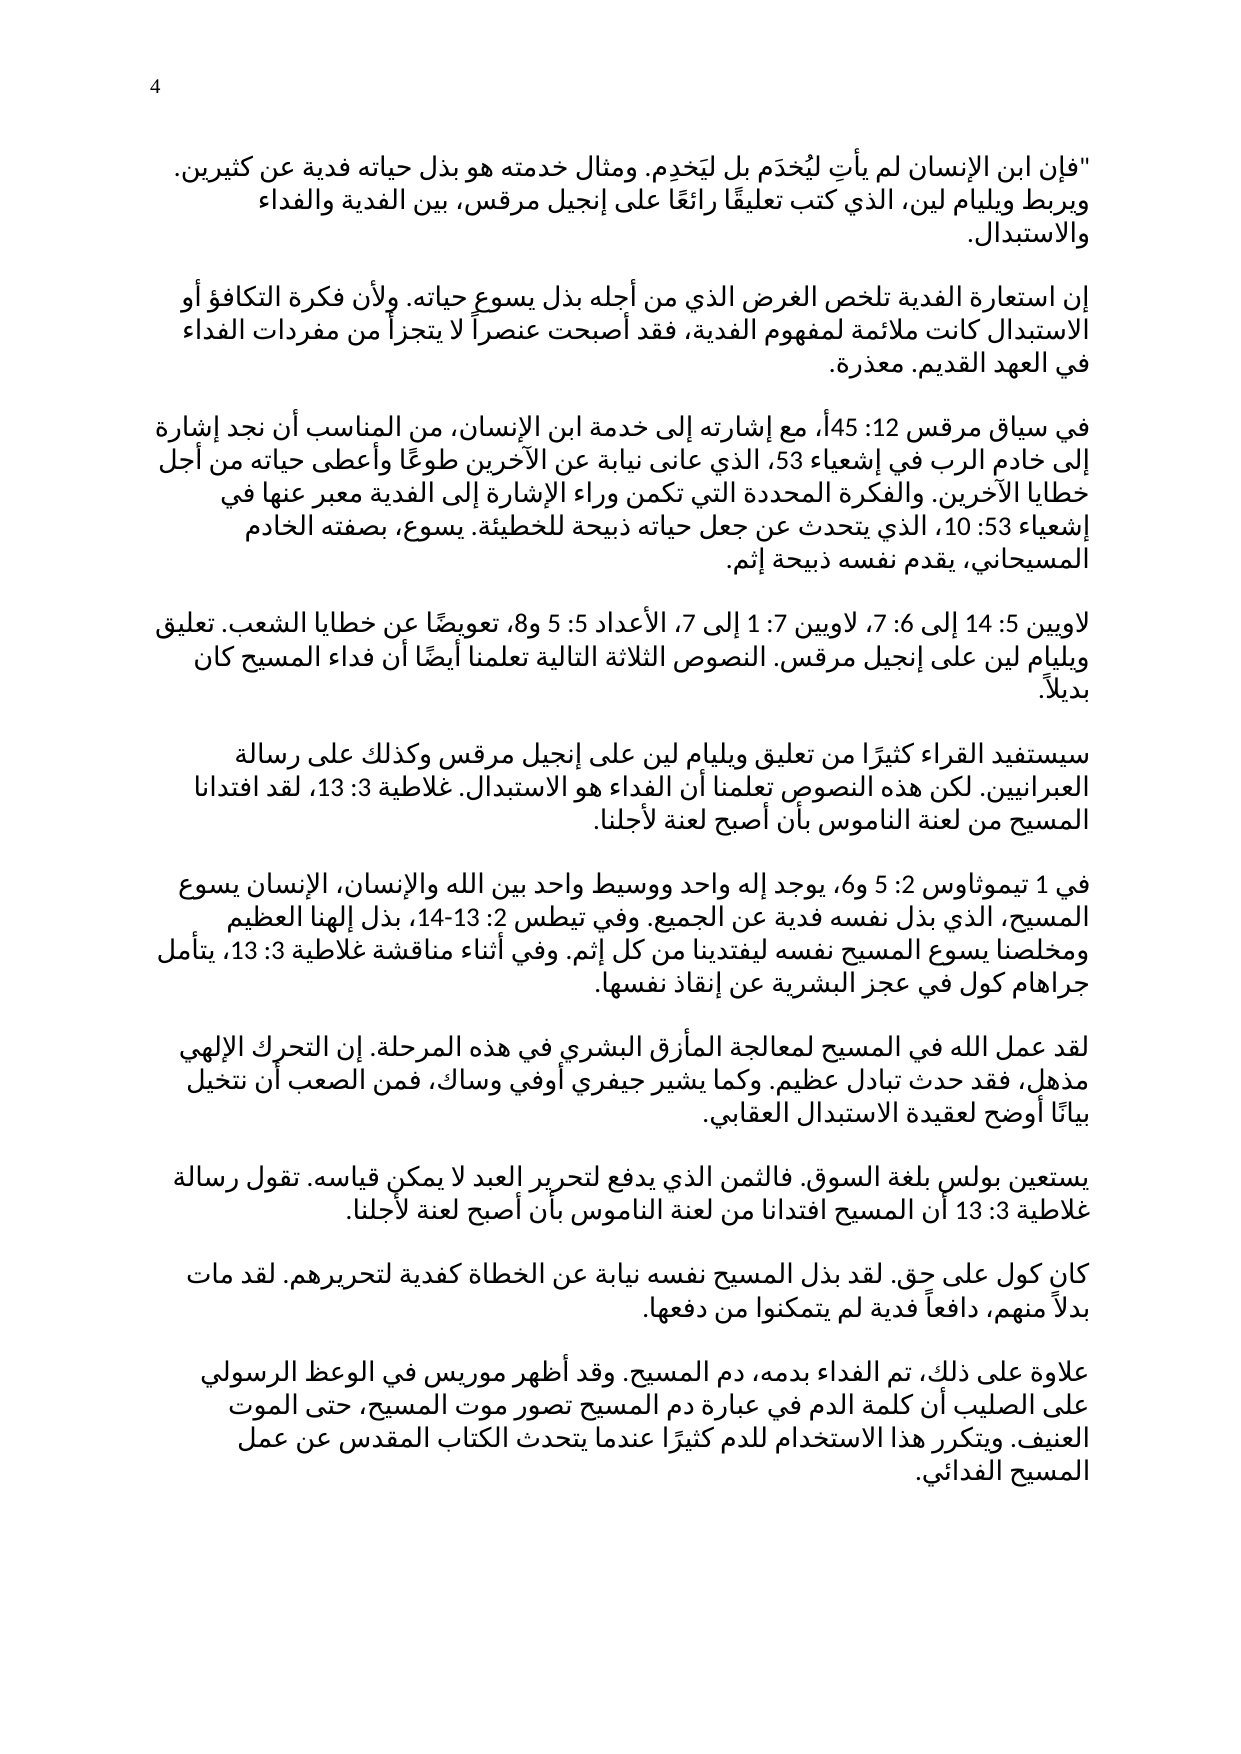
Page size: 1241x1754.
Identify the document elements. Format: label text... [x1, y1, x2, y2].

text سيستفيد القراء كثيرًا من تعليق ويليام لين على إنجيل مرقس وكذلك على رسالة العبرانيين. لكن هذه النصوص تعلمنا أن الفداء هو الاستبدال. غلاطية 3: 13، لقد افتدانا المسيح من لعنة الناموس بأن أصبح لعنة لأجلنا. [150, 737, 1090, 836]
text لاويين 5: 14 إلى 6: 7، لاويين 7: 1 إلى 7، الأعداد 5: 5 و8، تعويضًا عن خطايا الشعب. تعليق ويليام لين على إنجيل مرقس. النصوص الثلاثة التالية تعلمنا أيضًا أن فداء المسيح كان بديلاً. [150, 607, 1090, 706]
text في سياق مرقس 12: 45أ، مع إشارته إلى خدمة ابن الإنسان، من المناسب أن نجد إشارة إلى خادم الرب في إشعياء 53، الذي عانى نيابة عن الآخرين طوعًا وأعطى حياته من أجل خطايا الآخرين. والفكرة المحددة التي تكمن وراء الإشارة إلى الفدية معبر عنها في إشعياء 53: 10، الذي يتحدث عن جعل حياته ذبيحة للخطيئة. يسوع، بصفته الخادم المسيحاني، يقدم نفسه ذبيحة إثم. [150, 410, 1090, 576]
text "فإن ابن الإنسان لم يأتِ ليُخدَم بل ليَخدِم. ومثال خدمته هو بذل حياته فدية عن كثيرين. ويربط ويليام لين، الذي كتب تعليقًا رائعًا على إنجيل مرقس، بين الفدية والفداء والاستبدال. [150, 150, 1090, 249]
text علاوة على ذلك، تم الفداء بدمه، دم المسيح. وقد أظهر موريس في الوعظ الرسولي على الصليب أن كلمة الدم في عبارة دم المسيح تصور موت المسيح، حتى الموت العنيف. ويتكرر هذا الاستخدام للدم كثيرًا عندما يتحدث الكتاب المقدس عن عمل المسيح الفدائي. [150, 1355, 1090, 1487]
text يستعين بولس بلغة السوق. فالثمن الذي يدفع لتحرير العبد لا يمكن قياسه. تقول رسالة غلاطية 3: 13 أن المسيح افتدانا من لعنة الناموس بأن أصبح لعنة لأجلنا. [150, 1161, 1090, 1227]
text لقد عمل الله في المسيح لمعالجة المأزق البشري في هذه المرحلة. إن التحرك الإلهي مذهل، فقد حدث تبادل عظيم. وكما يشير جيفري أوفي وساك، فمن الصعب أن نتخيل بيانًا أوضح لعقيدة الاستبدال العقابي. [150, 1030, 1090, 1129]
text في 1 تيموثاوس 2: 5 و6، يوجد إله واحد ووسيط واحد بين الله والإنسان، الإنسان يسوع المسيح، الذي بذل نفسه فدية عن الجميع. وفي تيطس 2: 13-14، بذل إلهنا العظيم ومخلصنا يسوع المسيح نفسه ليفتدينا من كل إثم. وفي أثناء مناقشة غلاطية 3: 13، يتأمل جراهام كول في عجز البشرية عن إنقاذ نفسها. [150, 867, 1090, 999]
text كان كول على حق. لقد بذل المسيح نفسه نيابة عن الخطاة كفدية لتحريرهم. لقد مات بدلاً منهم، دافعاً فدية لم يتمكنوا من دفعها. [150, 1258, 1090, 1324]
text إن استعارة الفدية تلخص الغرض الذي من أجله بذل يسوع حياته. ولأن فكرة التكافؤ أو الاستبدال كانت ملائمة لمفهوم الفدية، فقد أصبحت عنصراً لا يتجزأ من مفردات الفداء في العهد القديم. معذرة. [150, 280, 1090, 379]
